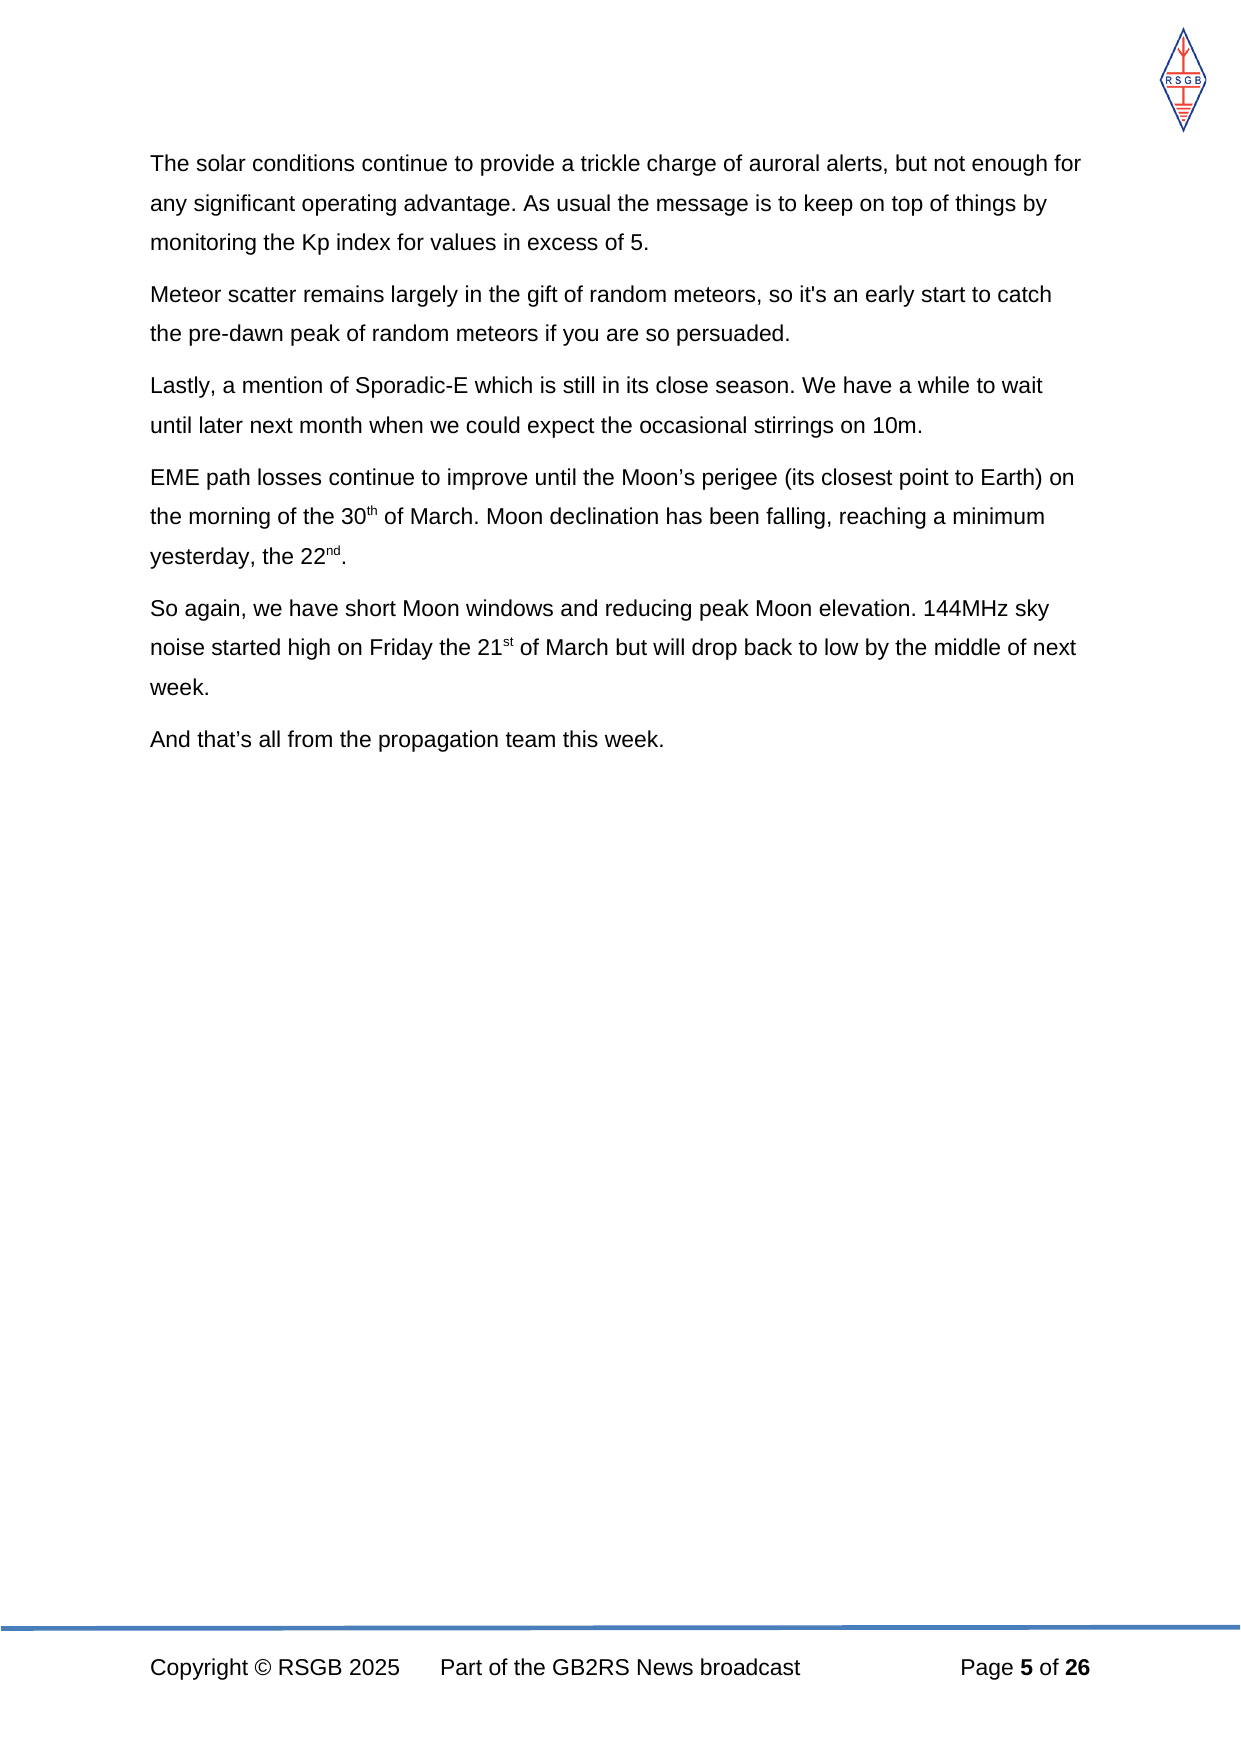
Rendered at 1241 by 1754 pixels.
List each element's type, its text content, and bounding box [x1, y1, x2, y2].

text The solar conditions continue to provide a trickle charge of auroral alerts, but not enough for any significant operating advantage. As usual the message is to keep on top of things by monitoring the Kp index for values in excess of 5. [150, 150, 1090, 255]
text Lastly, a mention of Sporadic-E which is still in its close season. We have a while to wait until later next month when we could expect the occasional stirrings on 10m. [150, 372, 1090, 438]
text EME path losses continue to improve until the Moon’s perigee (its closest point to Earth) on the morning of the 30th of March. Moon declination has been falling, reaching a minimum yesterday, the 22nd. [150, 464, 1090, 569]
text And that’s all from the propagation team this week. [150, 726, 1090, 752]
text So again, we have short Moon windows and reducing peak Moon elevation. 144MHz sky noise started high on Friday the 21st of March but will drop back to low by the middle of next week. [150, 595, 1090, 700]
text Meteor scatter remains largely in the gift of random meteors, so it's an early start to catch the pre-dawn peak of random meteors if you are so persuaded. [150, 281, 1090, 347]
picture [1156, 20, 1206, 136]
